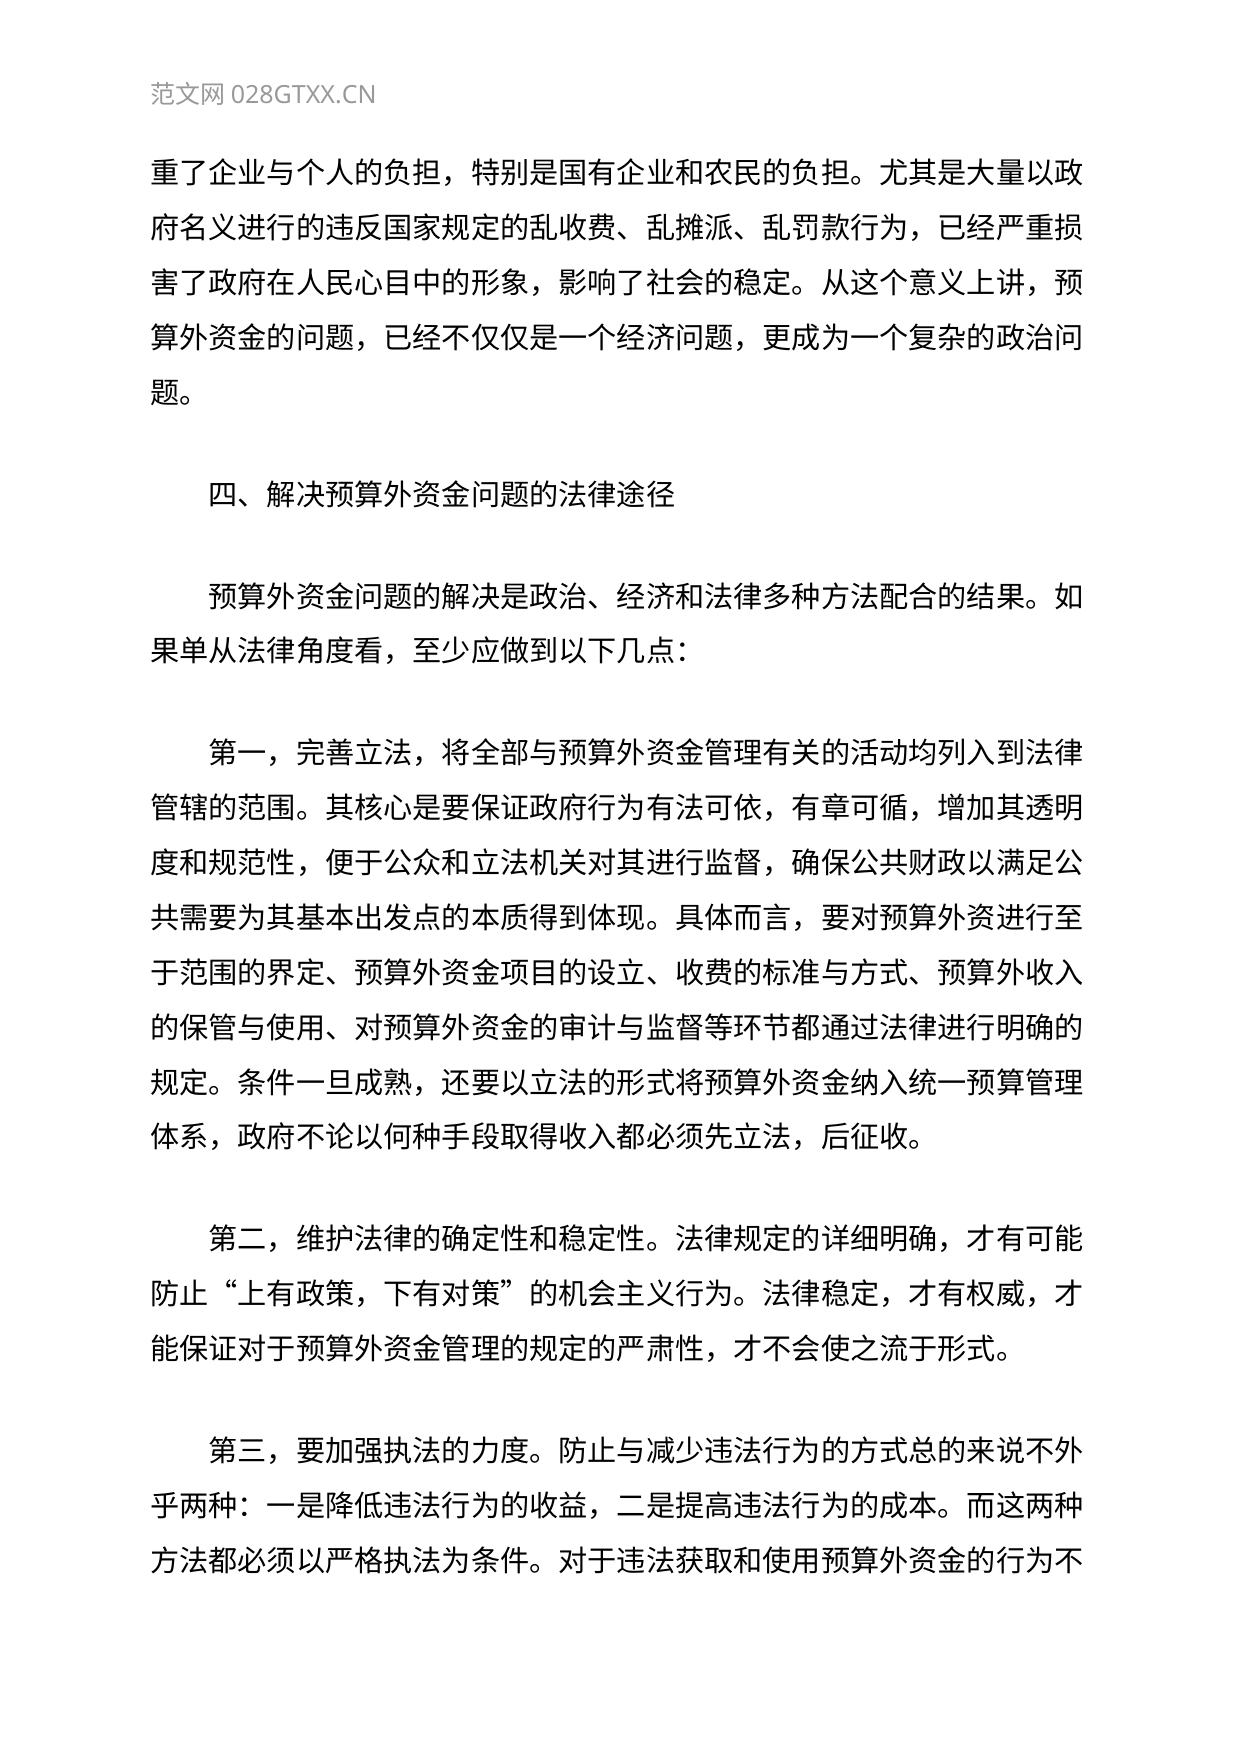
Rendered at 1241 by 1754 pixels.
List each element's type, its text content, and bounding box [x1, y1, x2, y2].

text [150, 1427, 1090, 1579]
text 第二，维护法律的确定性和稳定性。法律规定的详细明确，才有可能防止“上有政策，下有对策”的机会主义行为。法律稳定，才有权威，才能保证对于预算外资金管理的规定的严肃性，才不会使之流于形式。 [150, 1216, 1090, 1368]
text 预算外资金问题的解决是政治、经济和法律多种方法配合的结果。如果单从法律角度看，至少应做到以下几点： [150, 573, 1090, 670]
text 四、解决预算外资金问题的法律途径 [150, 471, 1090, 514]
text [150, 150, 1090, 412]
text 第一，完善立法，将全部与预算外资金管理有关的活动均列入到法律管辖的范围。其核心是要保证政府行为有法可依，有章可循，增加其透明度和规范性，便于公众和立法机关对其进行监督，确保公共财政以满足公共需要为其基本出发点的本质得到体现。具体而言，要对预算外资进行至于范围的界定、预算外资金项目的设立、收费的标准与方式、预算外收入的保管与使用、对预算外资金的审计与监督等环节都通过法律进行明确的规定。条件一旦成熟，还要以立法的形式将预算外资金纳入统一预算管理体系，政府不论以何种手段取得收入都必须先立法，后征收。 [150, 730, 1090, 1156]
